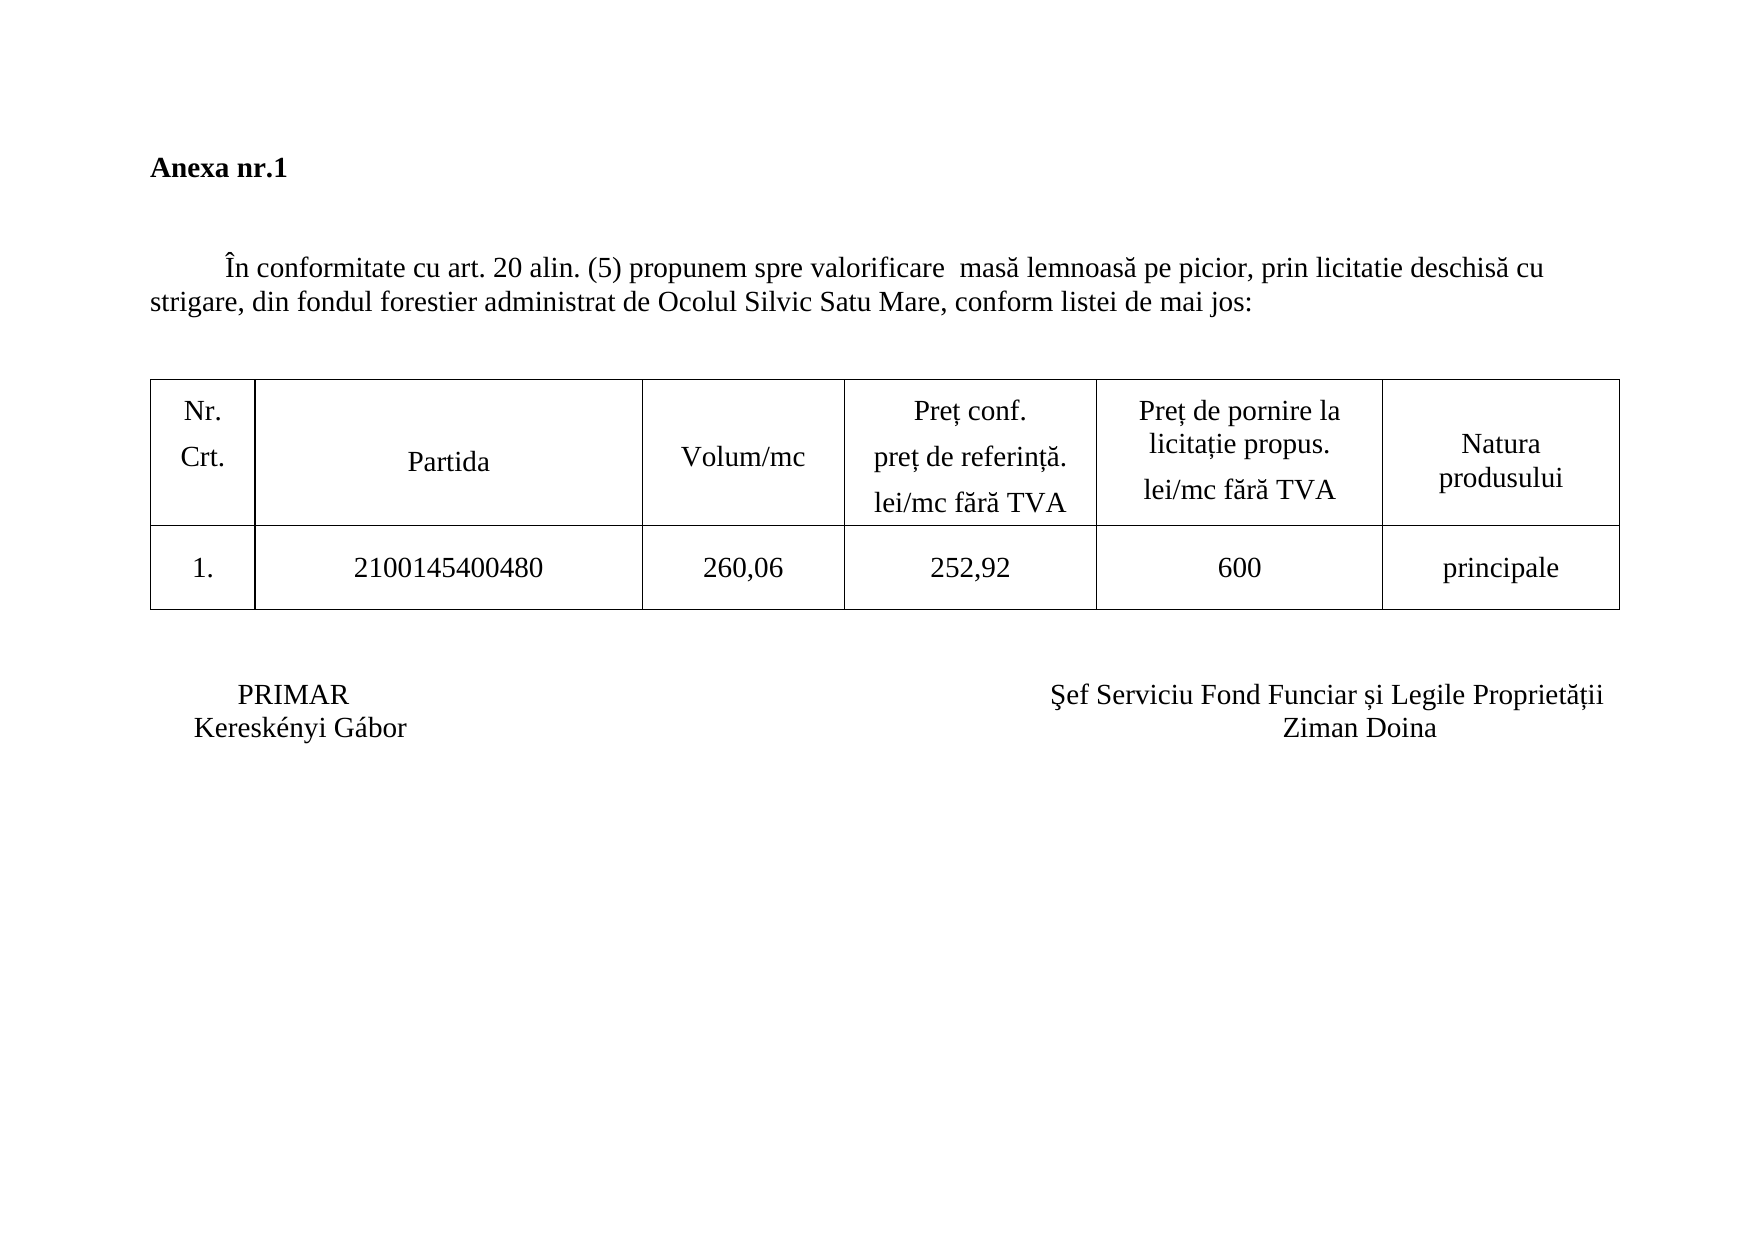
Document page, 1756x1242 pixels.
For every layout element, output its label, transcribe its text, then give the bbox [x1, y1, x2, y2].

text Anexa nr.1 [150, 150, 1606, 183]
table_header Preț conf. preț de referință. lei/mc fără TVA [845, 380, 1096, 524]
table_cell 600 [1097, 526, 1382, 609]
table_cell 2100145400480 [256, 526, 642, 609]
table_header Preț de pornire la licitație propus. lei/mc fără TVA [1097, 380, 1382, 524]
text În conformitate cu art. 20 alin. (5) propunem spre valorificare masă lemnoasă pe picior, prin licitatie deschisă cu strigare, din fondul forestier administrat de Ocolul Silvic Satu Mare, conform listei de mai jos: [150, 251, 1606, 318]
table_cell 1. [151, 526, 254, 609]
text Kereskényi Gábor Ziman Doina [150, 710, 1606, 772]
table_header Natura produsului [1383, 380, 1619, 524]
table_cell 252,92 [845, 526, 1096, 609]
table_cell principale [1383, 526, 1619, 609]
table_header Nr. Crt. [151, 380, 254, 524]
text PRIMAR Şef Serviciu Fond Funciar și Legile Proprietății [150, 677, 1606, 710]
table_header Volum/mc [643, 380, 844, 524]
table_cell 260,06 [643, 526, 844, 609]
table_header Partida [256, 380, 642, 524]
